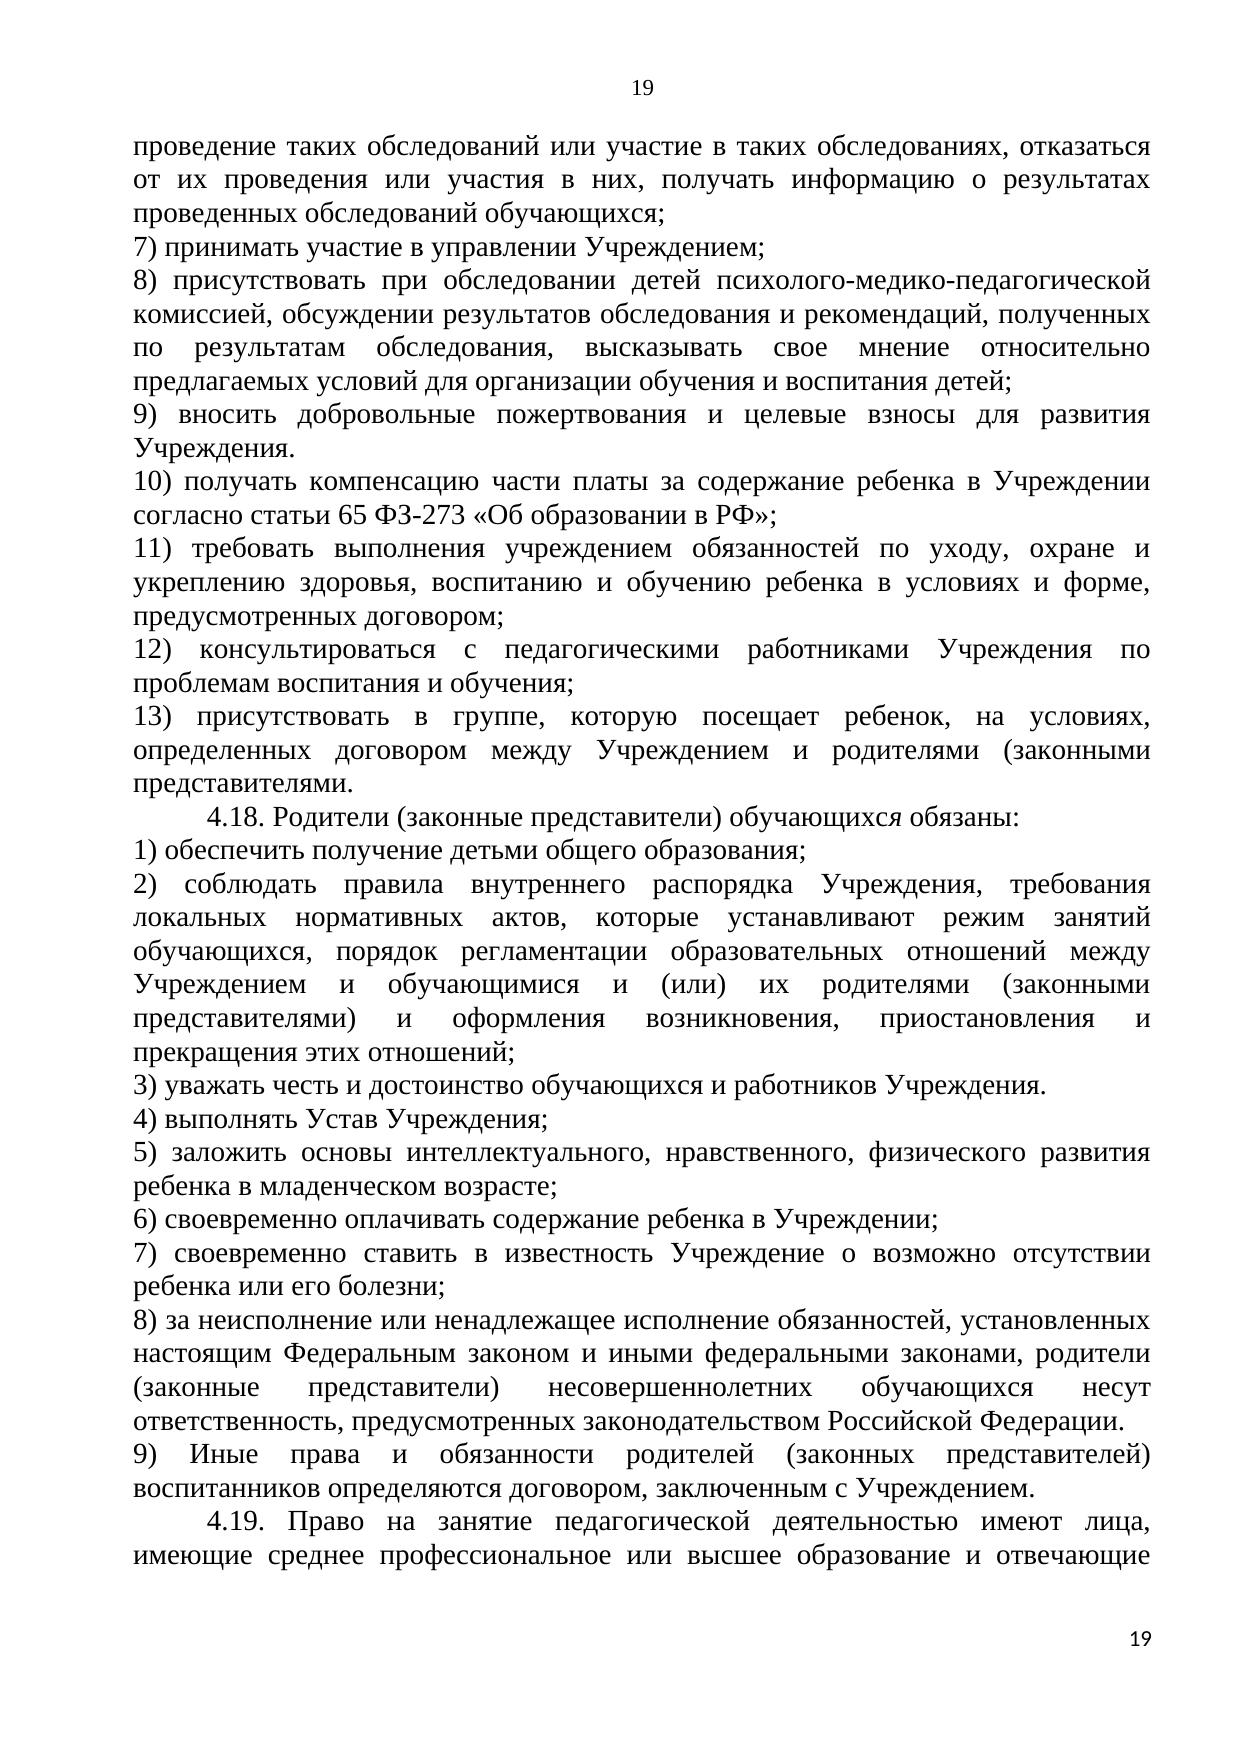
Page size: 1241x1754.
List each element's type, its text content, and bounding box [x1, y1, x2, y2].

text 1) обеспечить получение детьми общего образования; [133, 832, 1152, 866]
text 2) соблюдать правила внутреннего распорядка Учреждения, требования локальных нормативных актов, которые устанавливают режим занятий обучающихся, порядок регламентации образовательных отношений между Учреждением и обучающимися и (или) их родителями (законными представителями) и оформления возникновения, приостановления и прекращения этих отношений; [133, 866, 1152, 1067]
text 4) выполнять Устав Учреждения; [133, 1101, 1152, 1134]
text 12) консультироваться с педагогическими работниками Учреждения по проблемам воспитания и обучения; [133, 631, 1152, 698]
text 9) Иные права и обязанности родителей (законных представителей) воспитанников определяются договором, заключенным с Учреждением. [133, 1436, 1152, 1503]
text 10) получать компенсацию части платы за содержание ребенка в Учреждении согласно статьи 65 ФЗ-273 «Об образовании в РФ»; [133, 463, 1152, 531]
text 11) требовать выполнения учреждением обязанностей по уходу, охране и укреплению здоровья, воспитанию и обучению ребенка в условиях и форме, предусмотренных договором; [133, 531, 1152, 631]
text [133, 1503, 1152, 1570]
text 7) своевременно ставить в известность Учреждение о возможно отсутствии ребенка или его болезни; [133, 1235, 1152, 1302]
text 8) за неисполнение или ненадлежащее исполнение обязанностей, установленных настоящим Федеральным законом и иными федеральными законами, родители (законные представители) несовершеннолетних обучающихся несут ответственность, предусмотренных законодательством Российской Федерации. [133, 1302, 1152, 1436]
text 7) принимать участие в управлении Учреждением; [133, 229, 1152, 262]
text 3) уважать честь и достоинство обучающихся и работников Учреждения. [133, 1067, 1152, 1101]
text 4.18. Родители (законные представители) обучающихся обязаны: [133, 799, 1152, 832]
text 8) присутствовать при обследовании детей психолого-медико-педагогической комиссией, обсуждении результатов обследования и рекомендаций, полученных по результатам обследования, высказывать свое мнение относительно предлагаемых условий для организации обучения и воспитания детей; [133, 262, 1152, 396]
text 5) заложить основы интеллектуального, нравственного, физического развития ребенка в младенческом возрасте; [133, 1134, 1152, 1201]
text 13) присутствовать в группе, которую посещает ребенок, на условиях, определенных договором между Учреждением и родителями (законными представителями. [133, 698, 1152, 799]
text 6) своевременно оплачивать содержание ребенка в Учреждении; [133, 1201, 1152, 1235]
text 9) вносить добровольные пожертвования и целевые взносы для развития Учреждения. [133, 396, 1152, 463]
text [133, 128, 1152, 229]
